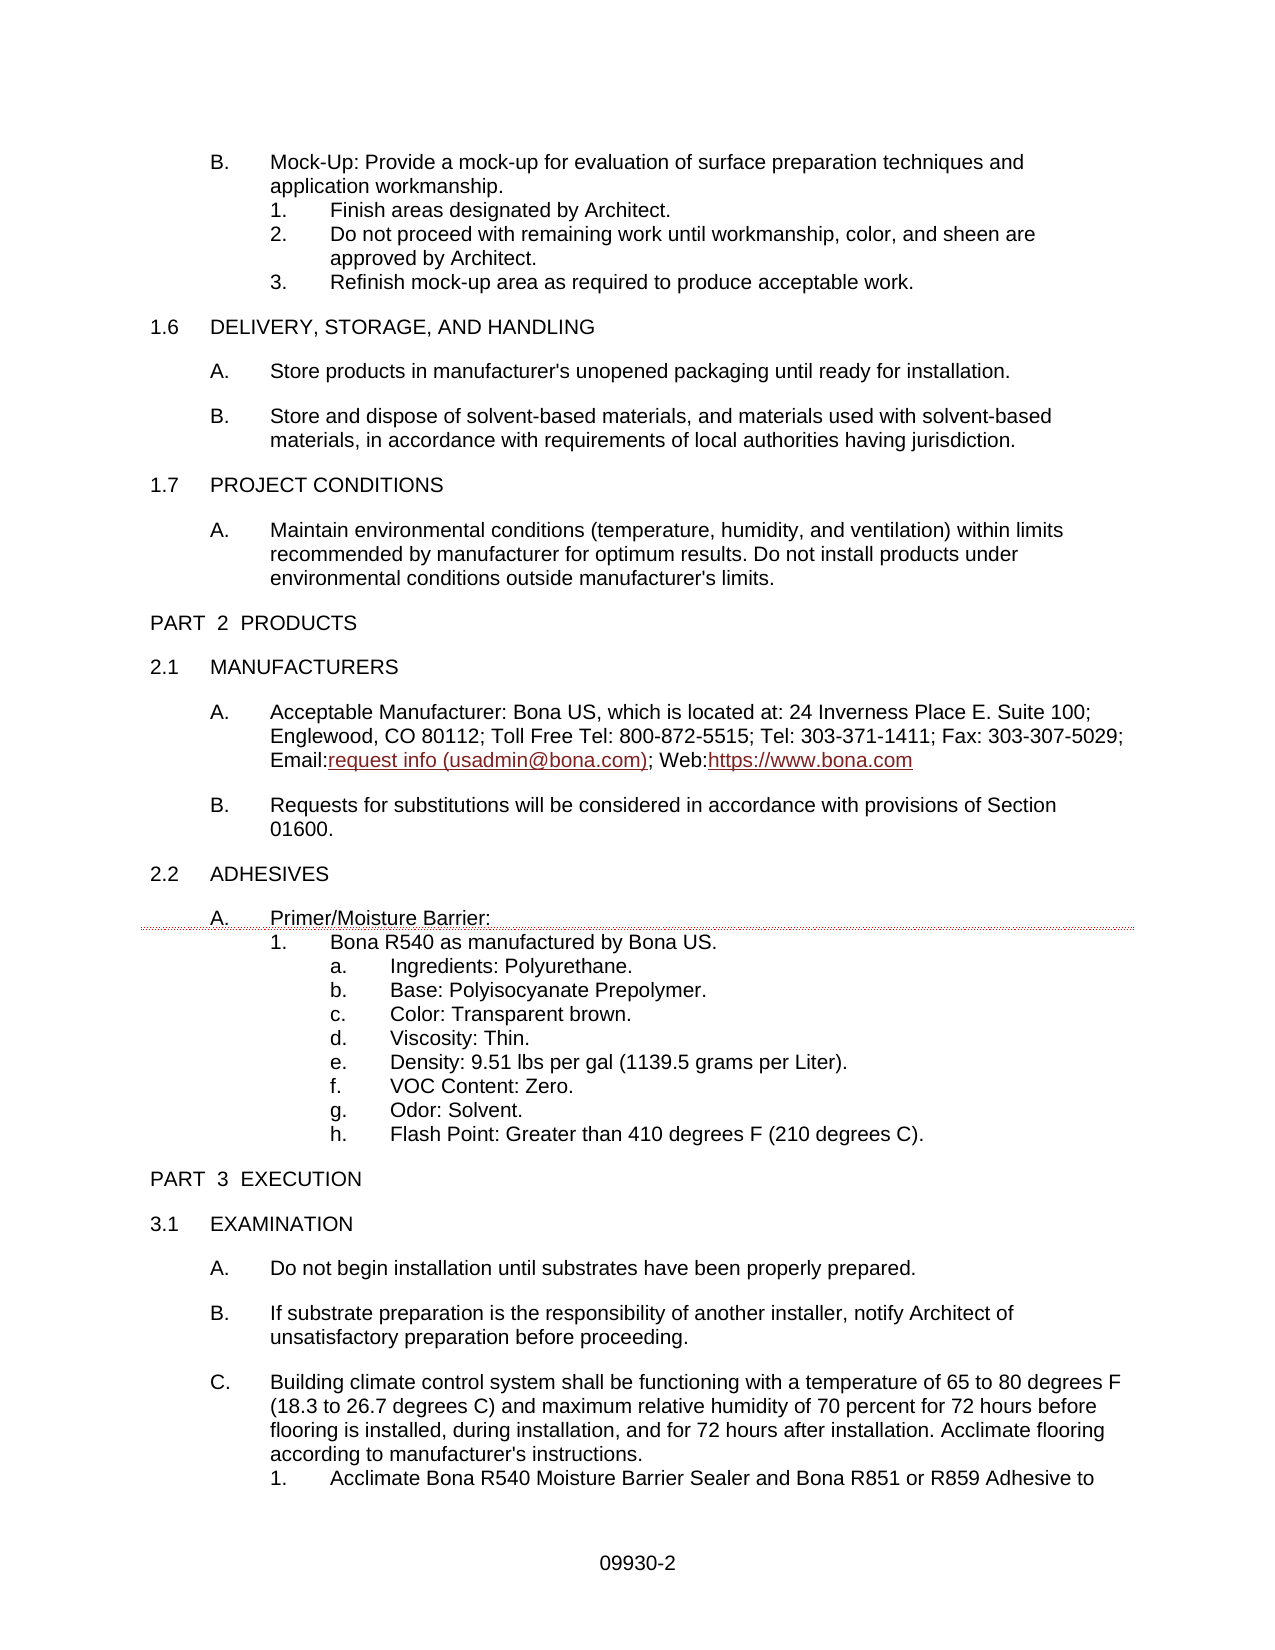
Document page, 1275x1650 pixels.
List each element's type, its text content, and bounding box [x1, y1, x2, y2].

text Finish areas designated by Architect. [270, 198, 1125, 222]
text Flash Point: Greater than 410 degrees F (210 degrees C). [330, 1122, 1125, 1146]
text Bona R540 as manufactured by Bona US. [270, 930, 1125, 954]
text Maintain environmental conditions (temperature, humidity, and ventilation) within limits recommended by manufacturer for optimum results. Do not install products under environmental conditions outside manufacturer's limits. [210, 518, 1125, 589]
text Odor: Solvent. [330, 1098, 1125, 1122]
text DELIVERY, STORAGE, AND HANDLING [150, 314, 1125, 338]
text Do not proceed with remaining work until workmanship, color, and sheen are approved by Architect. [270, 222, 1125, 270]
text EXAMINATION [150, 1211, 1125, 1235]
text MANUFACTURERS [150, 655, 1125, 679]
text Base: Polyisocyanate Prepolymer. [330, 978, 1125, 1002]
text Building climate control system shall be functioning with a temperature of 65 to 80 degrees F (18.3 to 26.7 degrees C) and maximum relative humidity of 70 percent for 72 hours before flooring is installed, during installation, and for 72 hours after installation. Acclimate flooring according to manufacturer's instructions. [210, 1370, 1125, 1466]
text Store products in manufacturer's unopened packaging until ready for installation. [210, 359, 1125, 383]
list PRODUCTS [150, 610, 1125, 634]
text Mock-Up: Provide a mock-up for evaluation of surface preparation techniques and application workmanship. [210, 150, 1125, 198]
text Color: Transparent brown. [330, 1002, 1125, 1026]
text Primer/Moisture Barrier: [210, 906, 1125, 930]
text VOC Content: Zero. [330, 1074, 1125, 1098]
text If substrate preparation is the responsibility of another installer, notify Architect of unsatisfactory preparation before proceeding. [210, 1301, 1125, 1349]
text Acceptable Manufacturer: Bona US, which is located at: 24 Inverness Place E. Suite 100; Englewood, CO 80112; Toll Free Tel: 800-872-5515; Tel: 303-371-1411; Fax: 303-307-5029; Email:request info (usadmin@bona.com); Web:https://www.bona.com [210, 700, 1125, 772]
text Density: 9.51 lbs per gal (1139.5 grams per Liter). [330, 1050, 1125, 1074]
text ADHESIVES [150, 861, 1125, 885]
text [270, 1466, 1125, 1489]
text Viscosity: Thin. [330, 1026, 1125, 1050]
text Ingredients: Polyurethane. [330, 954, 1125, 978]
text Requests for substitutions will be considered in accordance with provisions of Section 01600. [210, 793, 1125, 841]
list EXECUTION [150, 1167, 1125, 1191]
text Do not begin installation until substrates have been properly prepared. [210, 1256, 1125, 1280]
text PROJECT CONDITIONS [150, 473, 1125, 497]
text Refinish mock-up area as required to produce acceptable work. [270, 270, 1125, 294]
text Store and dispose of solvent-based materials, and materials used with solvent-based materials, in accordance with requirements of local authorities having jurisdiction. [210, 404, 1125, 452]
